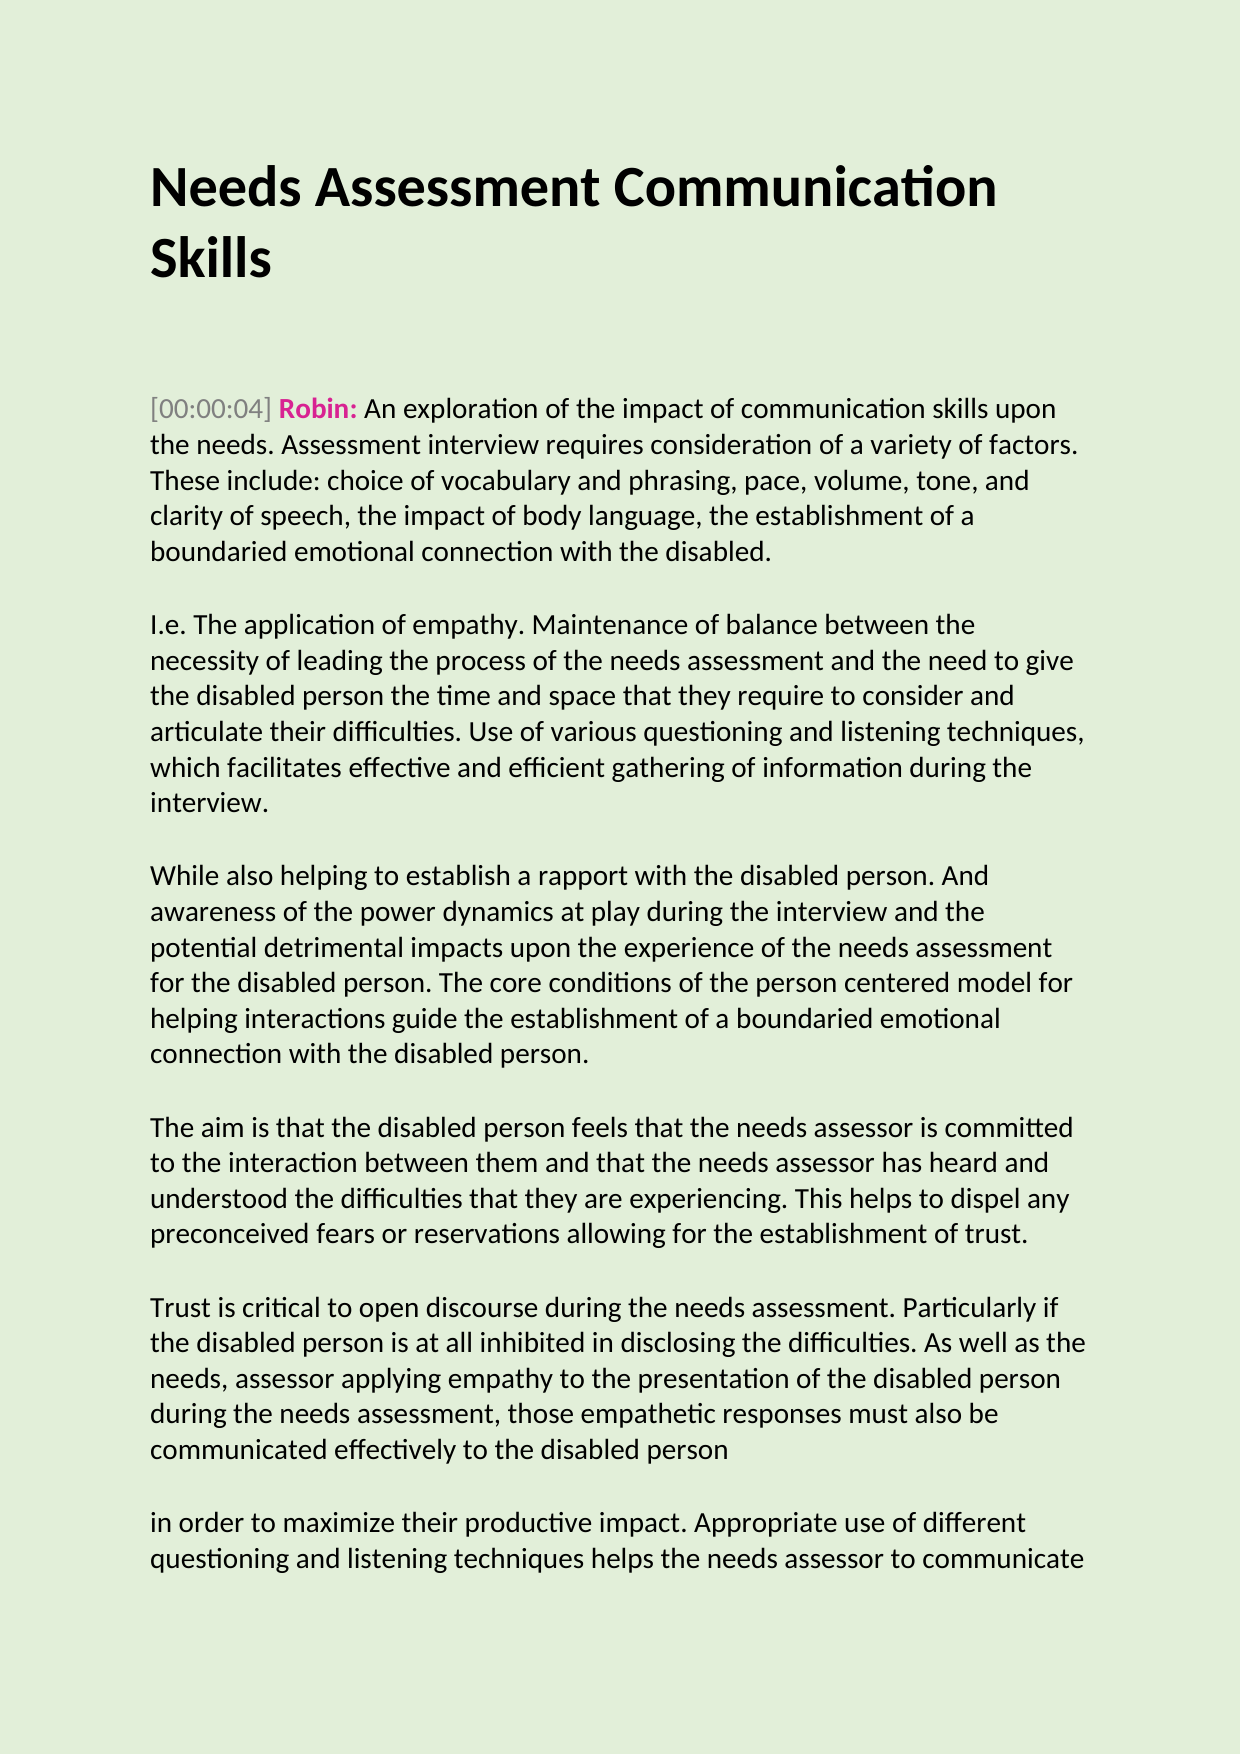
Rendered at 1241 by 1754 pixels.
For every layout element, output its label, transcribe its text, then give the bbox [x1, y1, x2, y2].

text While also helping to establish a rapport with the disabled person. And awareness of the power dynamics at play during the interview and the potential detrimental impacts upon the experience of the needs assessment for the disabled person. The core conditions of the person centered model for helping interactions guide the establishment of a boundaried emotional connection with the disabled person. [150, 857, 1090, 1071]
title Needs Assessment Communication Skills [150, 150, 1090, 292]
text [150, 1504, 1090, 1576]
text The aim is that the disabled person feels that the needs assessor is committed to the interaction between them and that the needs assessor has heard and understood the difficulties that they are experiencing. This helps to dispel any preconceived fears or reservations allowing for the establishment of trust. [150, 1109, 1090, 1251]
text I.e. The application of empathy. Maintenance of balance between the necessity of leading the process of the needs assessment and the need to give the disabled person the time and space that they require to consider and articulate their difficulties. Use of various questioning and listening techniques, which facilitates effective and efficient gathering of information during the interview. [150, 606, 1090, 820]
text [00:00:04] Robin: An exploration of the impact of communication skills upon the needs. Assessment interview requires consideration of a variety of factors. These include: choice of vocabulary and phrasing, pace, volume, tone, and clarity of speech, the impact of body language, the establishment of a boundaried emotional connection with the disabled. [150, 391, 1090, 569]
text Trust is critical to open discourse during the needs assessment. Particularly if the disabled person is at all inhibited in disclosing the difficulties. As well as the needs, assessor applying empathy to the presentation of the disabled person during the needs assessment, those empathetic responses must also be communicated effectively to the disabled person [150, 1289, 1090, 1467]
